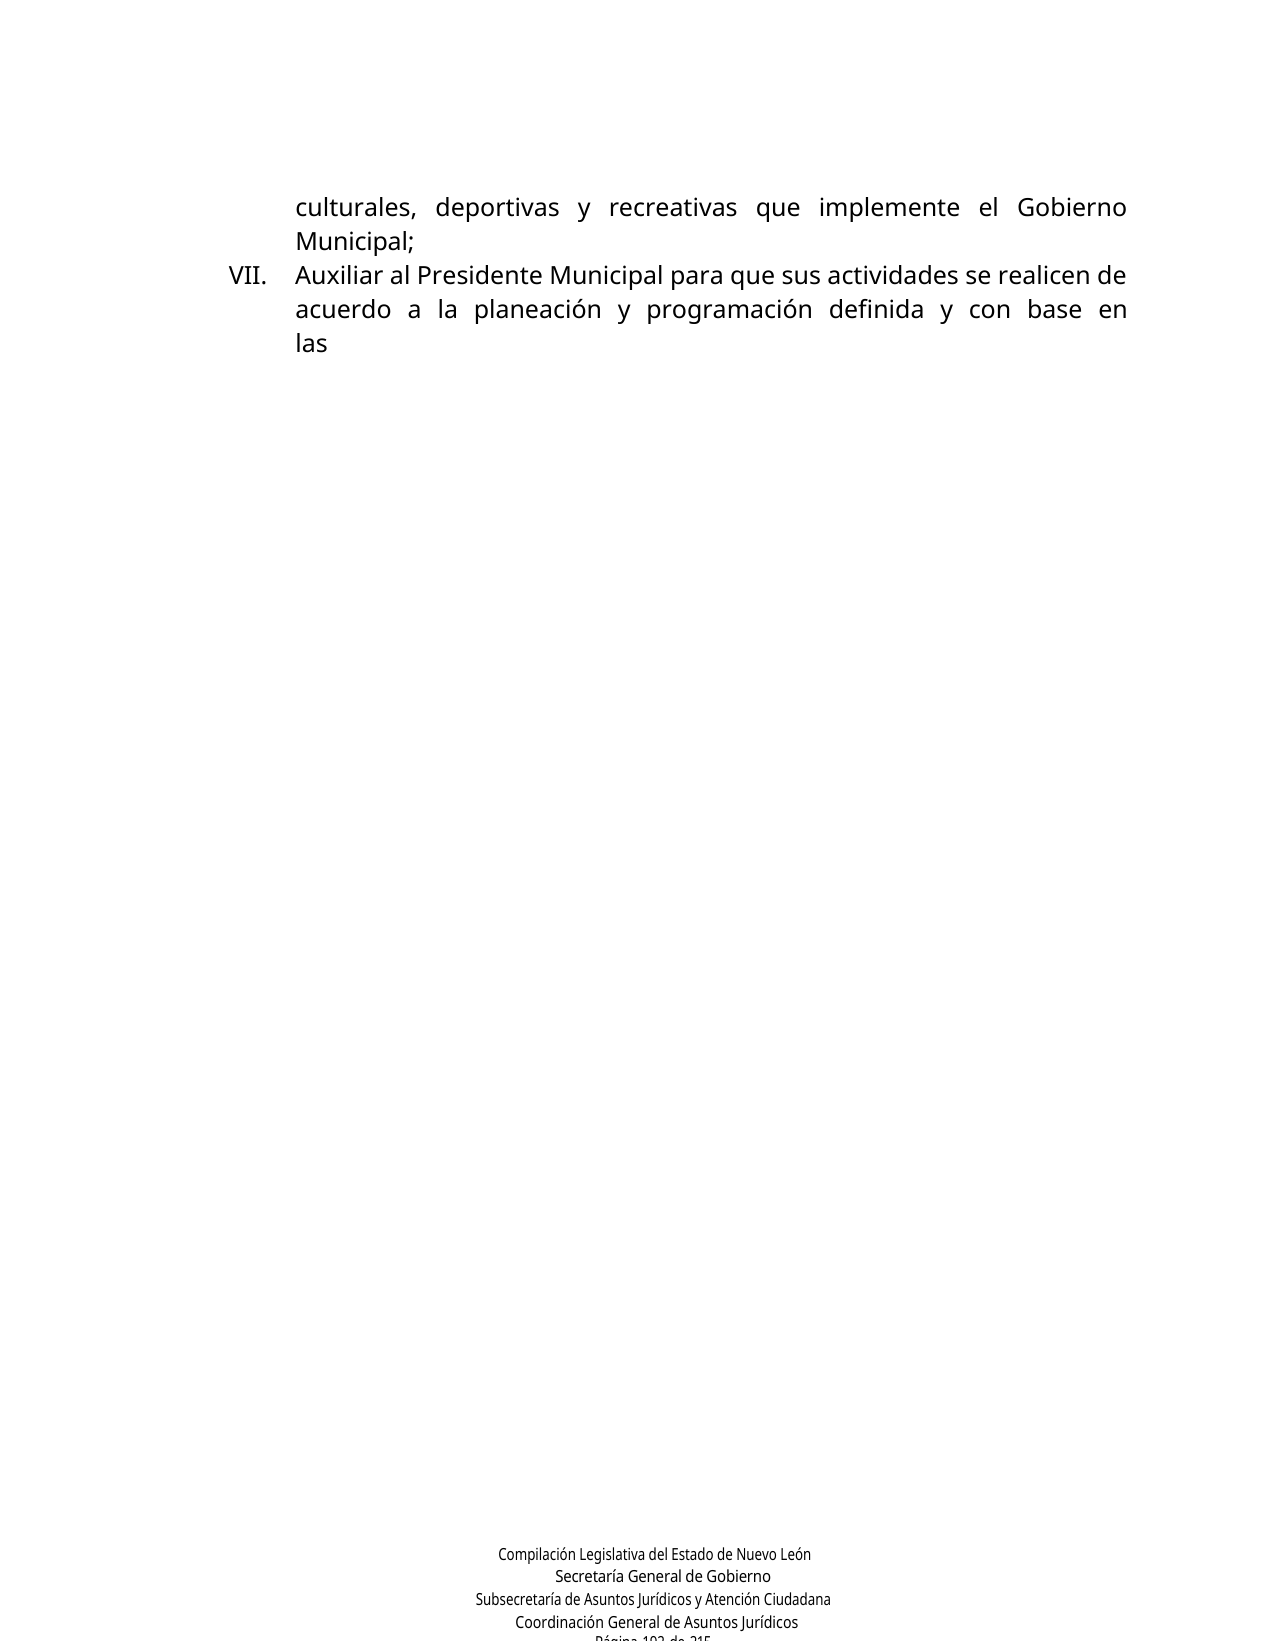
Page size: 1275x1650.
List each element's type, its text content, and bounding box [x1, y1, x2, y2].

list Auxiliar al Presidente Municipal para que sus actividades se realicen de acuerdo a la planeación y programación definida y con base en las [228, 258, 1127, 360]
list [235, 189, 1127, 258]
